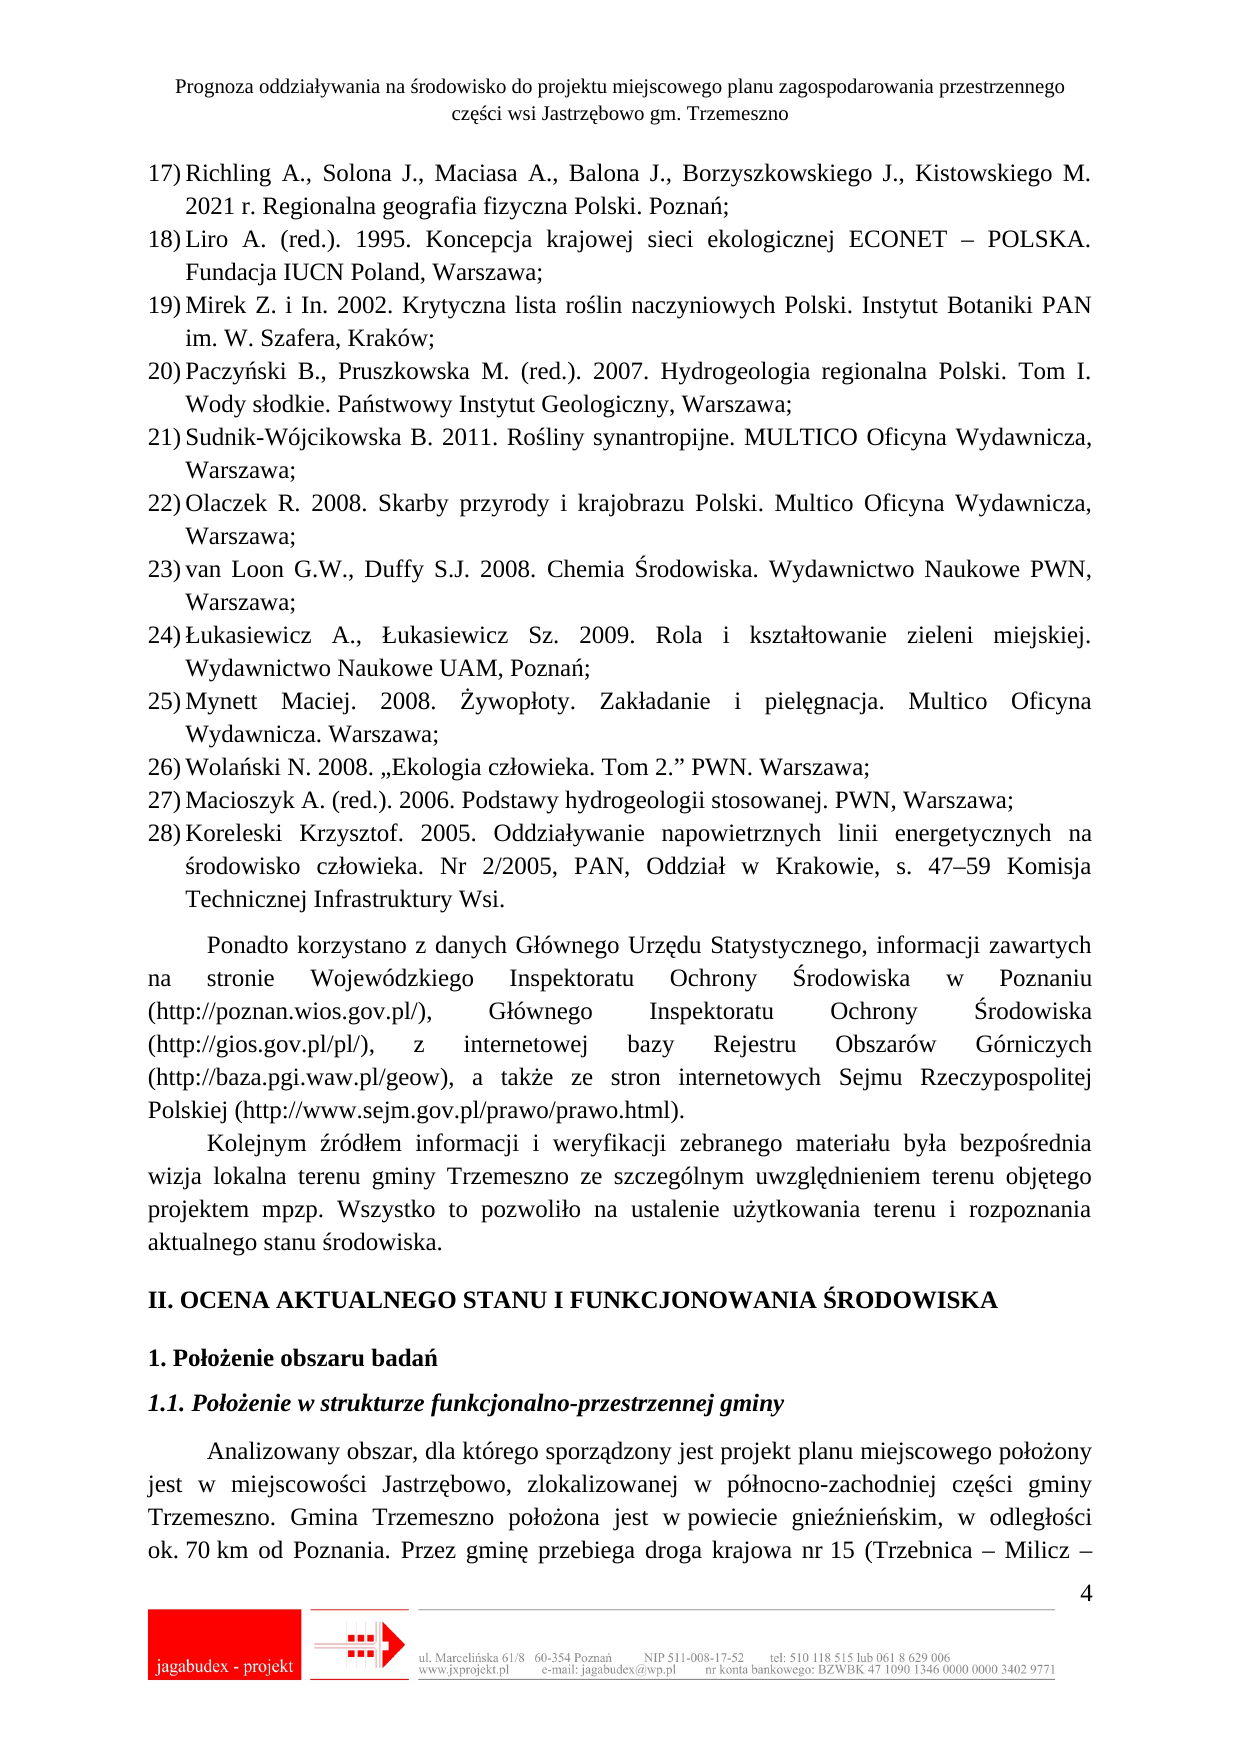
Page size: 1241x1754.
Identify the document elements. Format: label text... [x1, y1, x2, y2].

list Macioszyk A. (red.). 2006. Podstawy hydrogeologii stosowanej. PWN, Warszawa; [148, 785, 1093, 814]
list Sudnik-Wójcikowska B. 2011. Rośliny synantropijne. MULTICO Oficyna Wydawnicza, Warszawa; [148, 422, 1093, 484]
text 1. Położenie obszaru badań [148, 1343, 1093, 1372]
text Kolejnym źródłem informacji i weryfikacji zebranego materiału była bezpośrednia wizja lokalna terenu gminy Trzemeszno ze szczególnym uwzględnieniem terenu objętego projektem mpzp. Wszystko to pozwoliło na ustalenie użytkowania terenu i rozpoznania aktualnego stanu środowiska. [148, 1128, 1093, 1256]
picture [147, 1606, 1056, 1681]
text Ponadto korzystano z danych Głównego Urzędu Statystycznego, informacji zawartych na stronie Wojewódzkiego Inspektoratu Ochrony Środowiska w Poznaniu (http://poznan.wios.gov.pl/), Głównego Inspektoratu Ochrony Środowiska (http://gios.gov.pl/pl/), z internetowej bazy Rejestru Obszarów Górniczych (http://baza.pgi.waw.pl/geow), a także ze stron internetowych Sejmu Rzeczypospolitej Polskiej (http://www.sejm.gov.pl/prawo/prawo.html). [148, 930, 1093, 1123]
list Liro A. (red.). 1995. Koncepcja krajowej sieci ekologicznej ECONET – POLSKA. Fundacja IUCN Poland, Warszawa; [148, 224, 1093, 286]
list Richling A., Solona J., Maciasa A., Balona J., Borzyszkowskiego J., Kistowskiego M. 2021 r. Regionalna geografia fizyczna Polski. Poznań; [148, 158, 1093, 219]
list Łukasiewicz A., Łukasiewicz Sz. 2009. Rola i kształtowanie zieleni miejskiej. Wydawnictwo Naukowe UAM, Poznań; [148, 620, 1093, 682]
text 1.1. Położenie w strukturze funkcjonalno-przestrzennej gminy [148, 1388, 1093, 1417]
list Mirek Z. i In. 2002. Krytyczna lista roślin naczyniowych Polski. Instytut Botaniki PAN im. W. Szafera, Kraków; [148, 290, 1093, 352]
list van Loon G.W., Duffy S.J. 2008. Chemia Środowiska. Wydawnictwo Naukowe PWN, Warszawa; [148, 554, 1093, 616]
subtitle II. OCENA AKTUALNEGO STANU I FUNKCJONOWANIA ŚRODOWISKA [148, 1285, 1093, 1314]
list Mynett Maciej. 2008. Żywopłoty. Zakładanie i pielęgnacja. Multico Oficyna Wydawnicza. Warszawa; [148, 686, 1093, 748]
list Paczyński B., Pruszkowska M. (red.). 2007. Hydrogeologia regionalna Polski. Tom I. Wody słodkie. Państwowy Instytut Geologiczny, Warszawa; [148, 356, 1093, 418]
list Olaczek R. 2008. Skarby przyrody i krajobrazu Polski. Multico Oficyna Wydawnicza, Warszawa; [148, 488, 1093, 550]
list Koreleski Krzysztof. 2005. Oddziaływanie napowietrznych linii energetycznych na środowisko człowieka. Nr 2/2005, PAN, Oddział w Krakowie, s. 47–59 Komisja Technicznej Infrastruktury Wsi. [148, 818, 1093, 913]
list Wolański N. 2008. „Ekologia człowieka. Tom PWN. Warszawa; [148, 752, 1093, 781]
